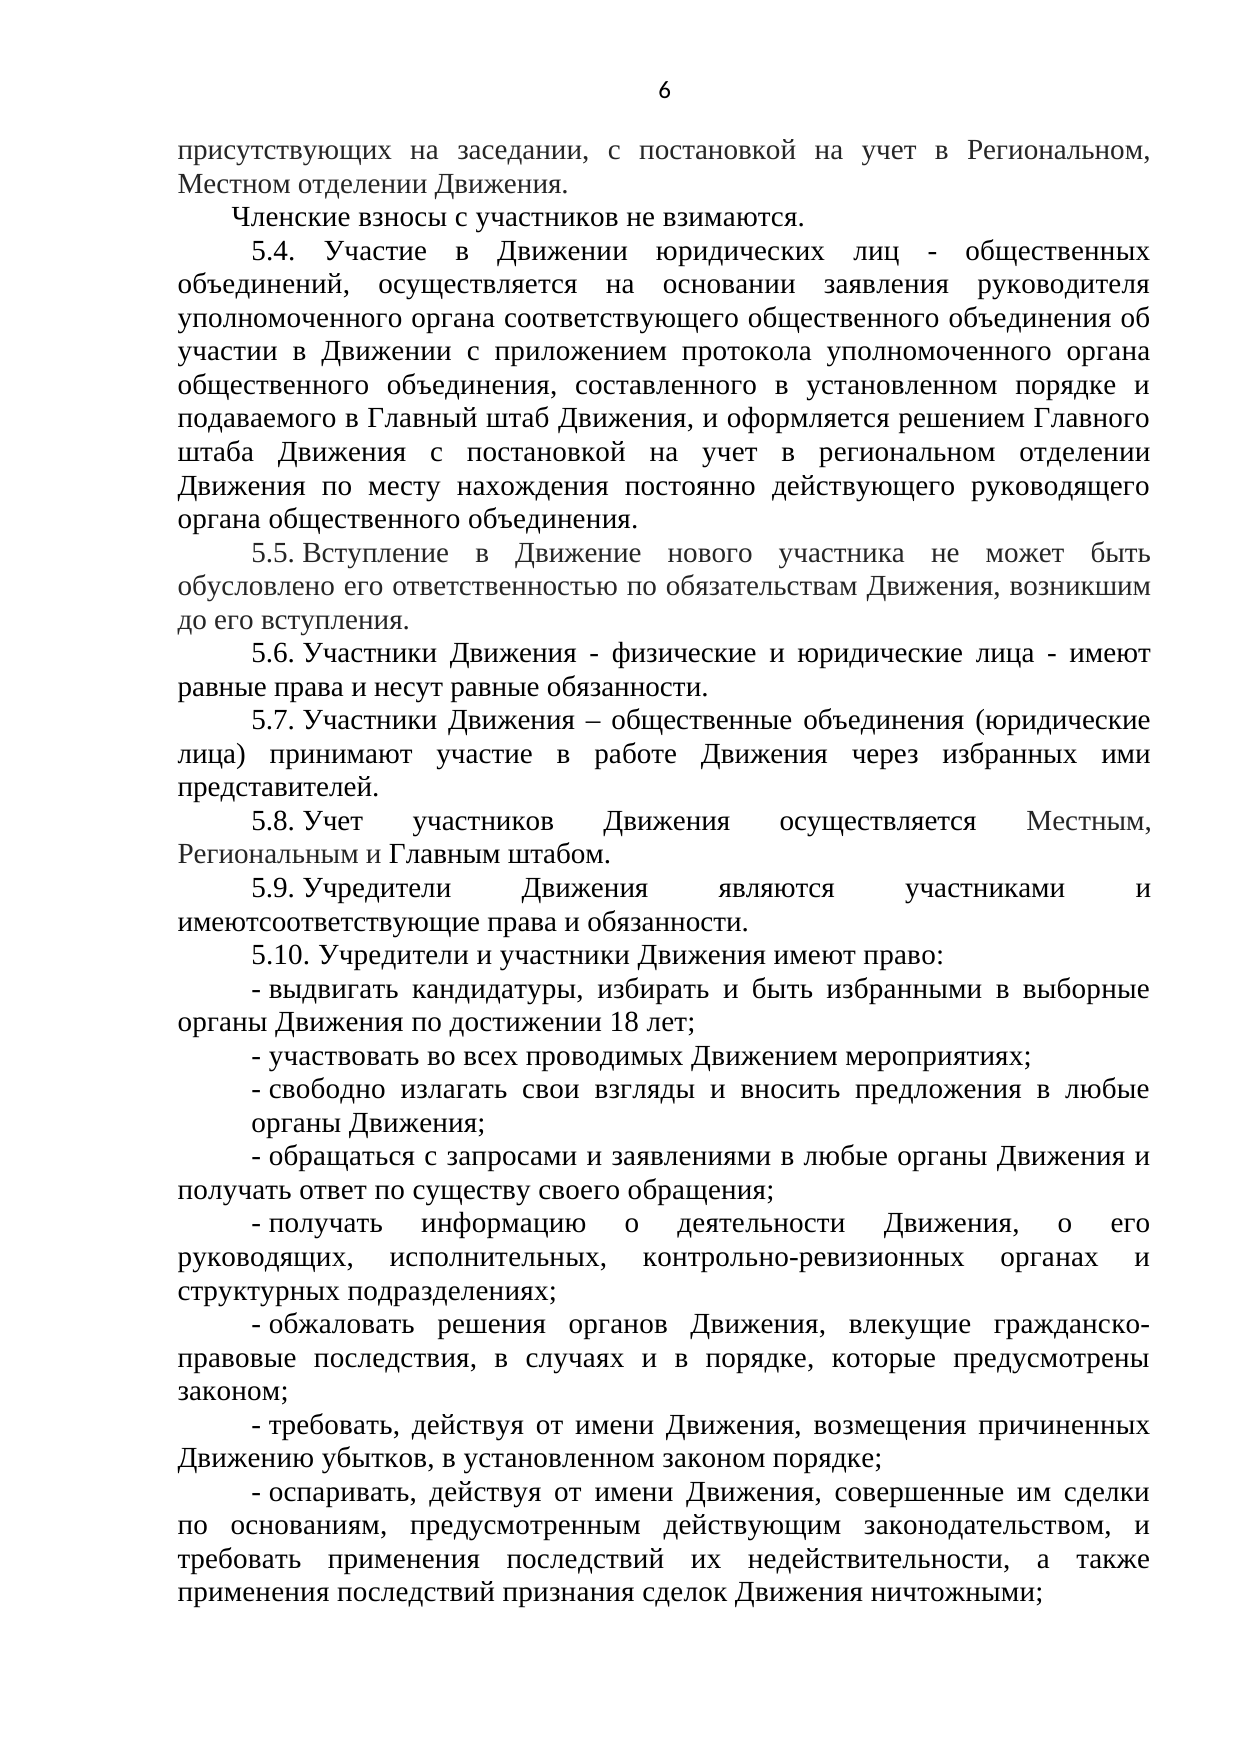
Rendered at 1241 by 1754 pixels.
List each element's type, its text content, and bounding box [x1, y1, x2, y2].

text - обжаловать решения органов Движения, влекущие гражданско-правовые последствия, в случаях и в порядке, которые предусмотрены законом; [177, 1306, 1152, 1407]
text 5.6. Участники Движения - физические и юридические лица - имеют равные права и несут равные обязанности. [177, 635, 1152, 702]
text 5.4. Участие в Движении юридических лиц - общественных объединений, осуществляется на основании заявления руководителя уполномоченного органа соответствующего общественного объединения об участии в Движении с приложением протокола уполномоченного органа общественного объединения, составленного в установленном порядке и подаваемого в Главный штаб Движения, и оформляется решением Главного штаба Движения с постановкой на учет в региональном отделении Движения по месту нахождения постоянно действующего руководящего органа общественного объединения. [177, 233, 1152, 535]
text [177, 132, 1152, 199]
text - получать информацию о деятельности Движения, о его руководящих, исполнительных, контрольно-ревизионных органах и структурных подразделениях; [177, 1206, 1152, 1306]
text - участвовать во всех проводимых Движением мероприятиях; [251, 1038, 1152, 1071]
text 5.10. Учредители и участники Движения имеют право: [177, 937, 1152, 971]
text 5.8. Учет участников Движения осуществляется Местным, Региональным и Главным штабом. [177, 803, 1152, 870]
text 5.5. Вступление в Движение нового участника не может быть обусловлено его ответственностью по обязательствам Движения, возникшим до его вступления. [177, 535, 1152, 635]
text - обращаться с запросами и заявлениями в любые органы Движения и получать ответ по существу своего обращения; [177, 1138, 1152, 1206]
text - свободно излагать свои взгляды и вносить предложения в любые органы Движения; [251, 1071, 1152, 1138]
text Членские взносы с участников не взимаются. [177, 199, 1152, 233]
text - оспаривать, действуя от имени Движения, совершенные им сделки по основаниям, предусмотренным действующим законодательством, и требовать применения последствий их недействительности, а также применения последствий признания сделок Движения ничтожными; [177, 1474, 1152, 1608]
text 5.9. Учредители Движения являются участниками и имеютсоответствующие права и обязанности. [177, 870, 1152, 937]
text - требовать, действуя от имени Движения, возмещения причиненных Движению убытков, в установленном законом порядке; [177, 1407, 1152, 1474]
text 5.7. Участники Движения – общественные объединения (юридические лица) принимают участие в работе Движения через избранных ими представителей. [177, 702, 1152, 803]
text - выдвигать кандидатуры, избирать и быть избранными в выборные органы Движения по достижении 18 лет; [177, 971, 1152, 1038]
